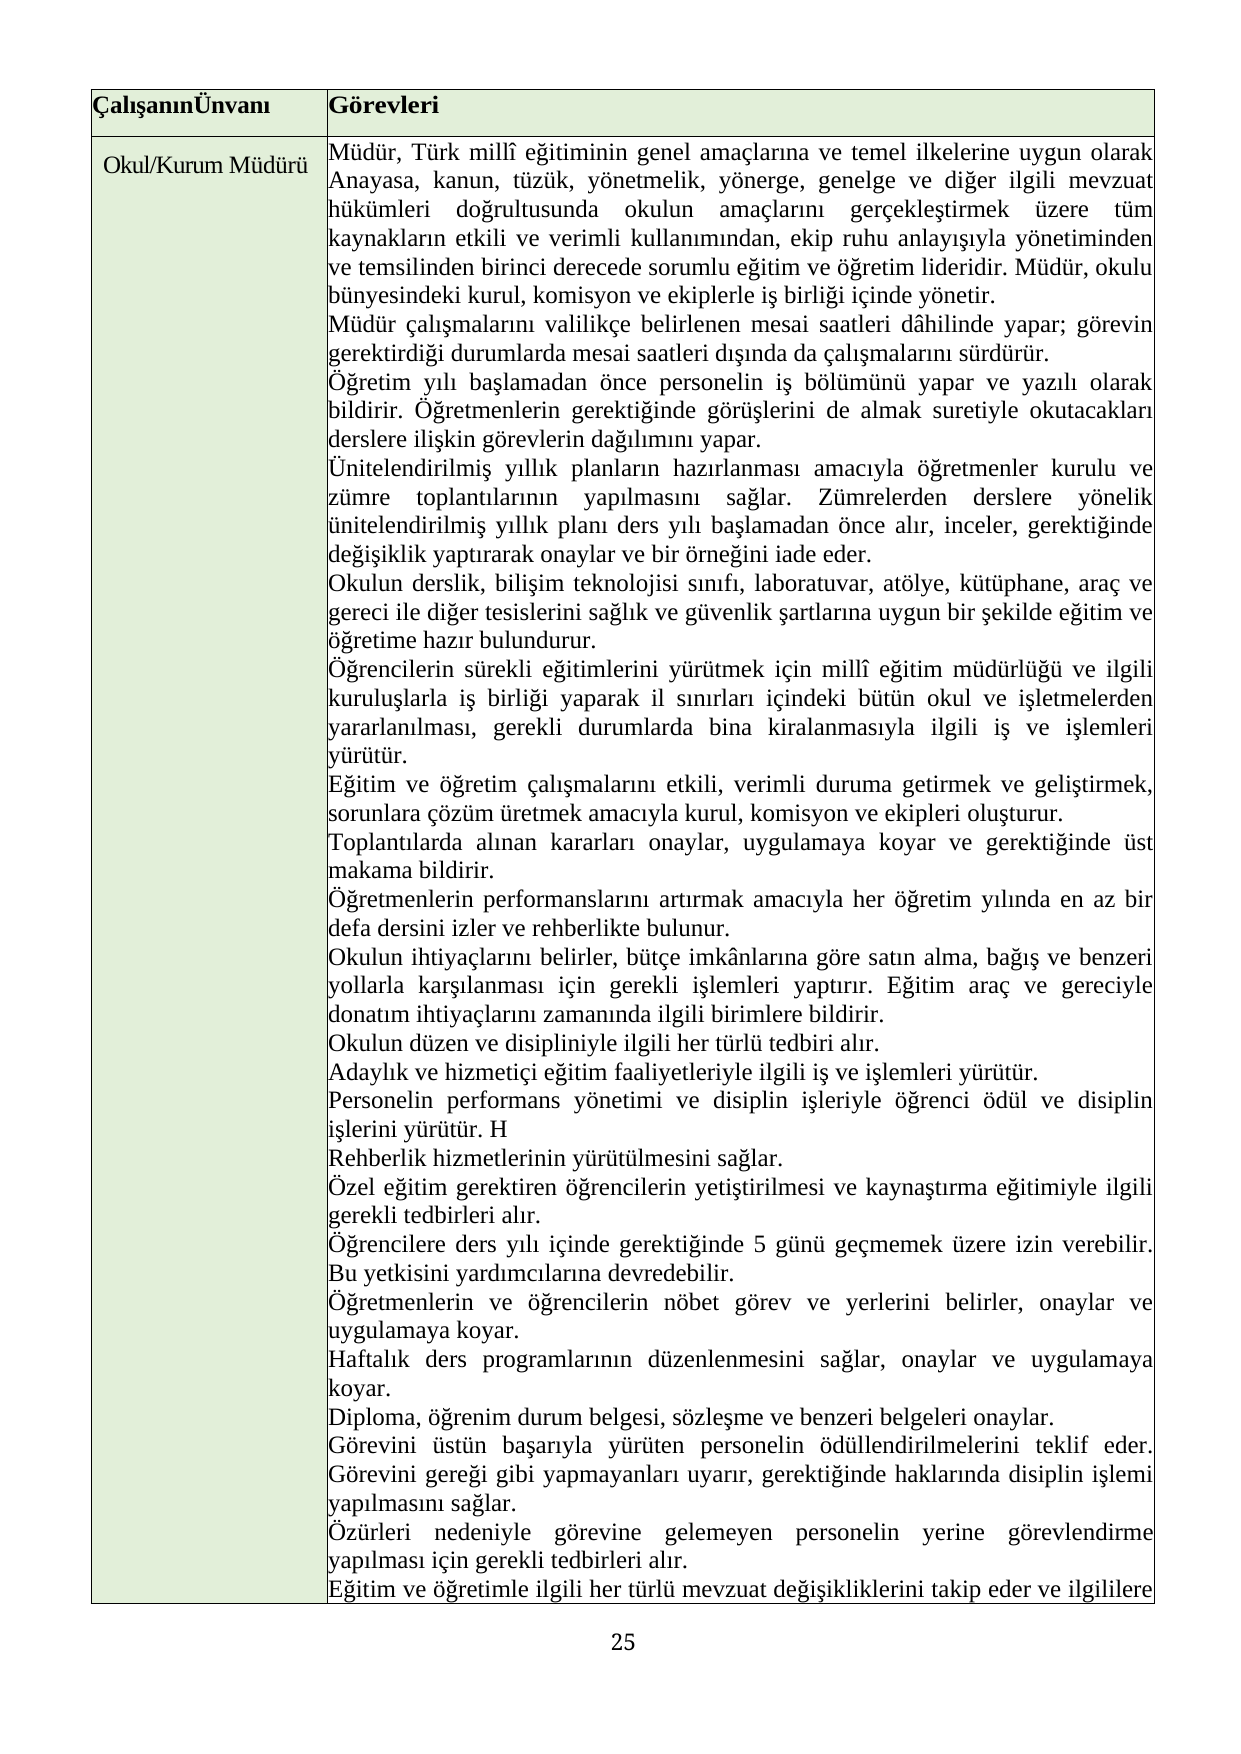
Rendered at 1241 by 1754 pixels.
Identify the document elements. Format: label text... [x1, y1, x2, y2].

table_header Görevleri [328, 90, 1154, 136]
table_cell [328, 137, 1154, 1603]
table_cell Okul/Kurum Müdürü [92, 137, 327, 1603]
table_header ÇalışanınÜnvanı [92, 90, 327, 136]
